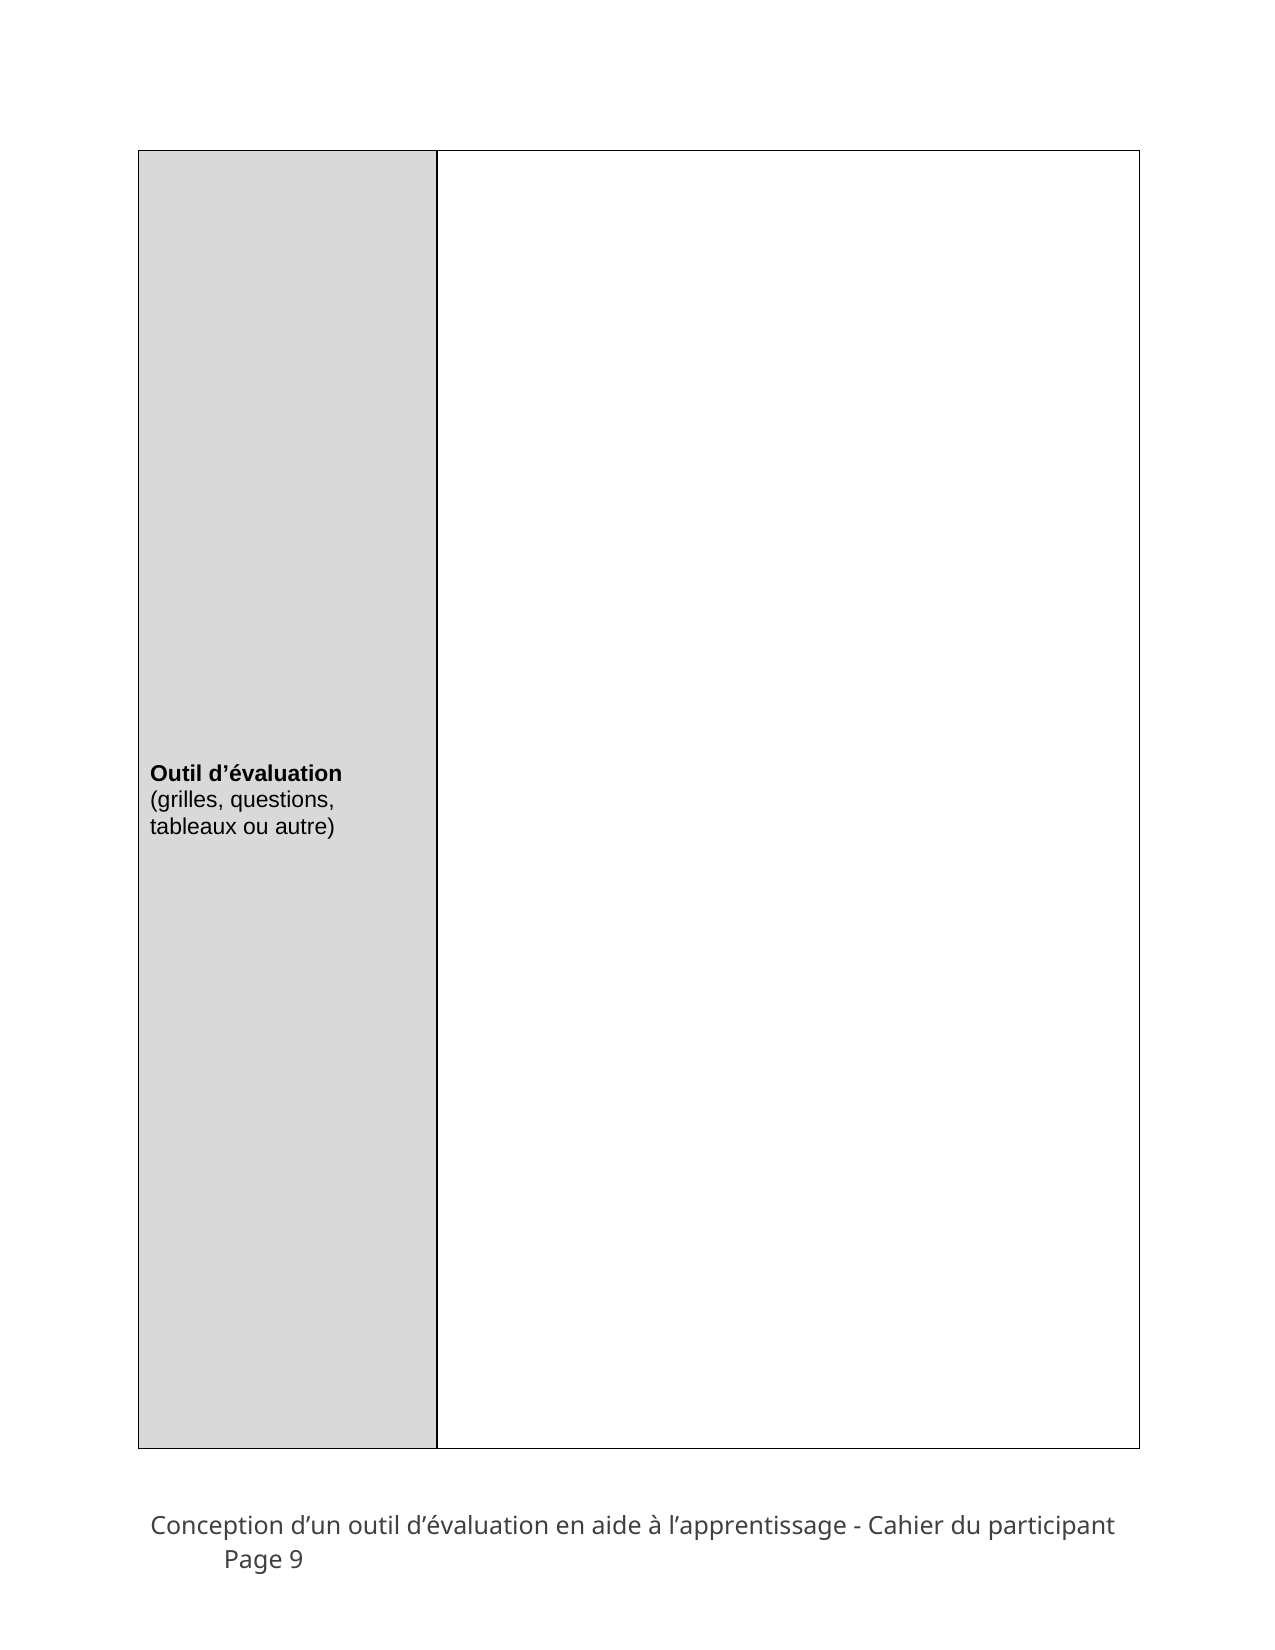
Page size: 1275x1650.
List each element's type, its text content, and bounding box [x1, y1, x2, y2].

table_cell Outil d’évaluation (grilles, questions, tableaux ou autre) [139, 151, 436, 1448]
table_cell [438, 151, 1139, 1448]
